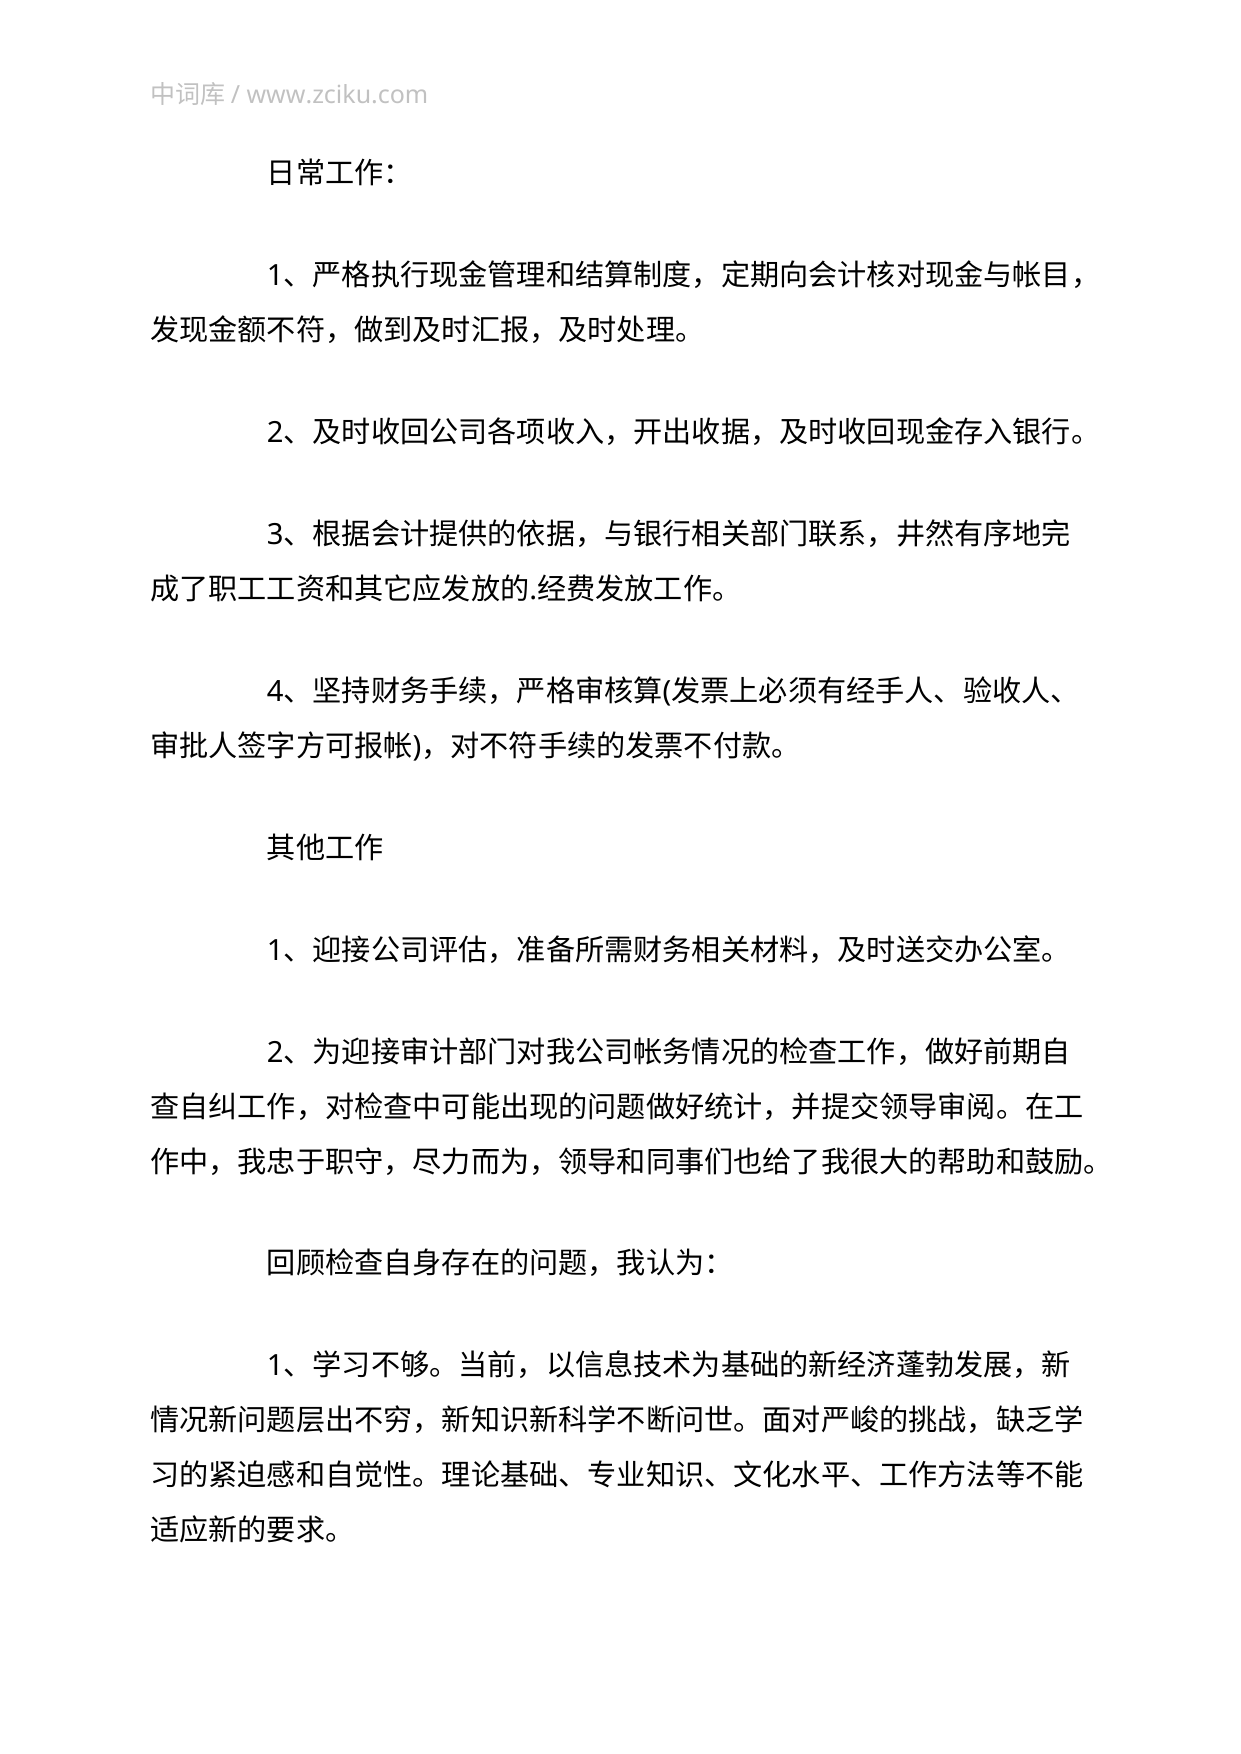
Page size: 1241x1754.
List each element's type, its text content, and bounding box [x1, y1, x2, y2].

text 日常工作： [150, 150, 1090, 192]
text 回顾检查自身存在的问题，我认为： [150, 1240, 1090, 1282]
text 2、及时收回公司各项收入，开出收据，及时收回现金存入银行。 [150, 408, 1090, 451]
text 3、根据会计提供的依据，与银行相关部门联系，井然有序地完成了职工工资和其它应发放的.经费发放工作。 [150, 511, 1090, 608]
text 1、学习不够。当前，以信息技术为基础的新经济蓬勃发展，新情况新问题层出不穷，新知识新科学不断问世。面对严峻的挑战，缺乏学习的紧迫感和自觉性。理论基础、专业知识、文化水平、工作方法等不能适应新的要求。 [150, 1342, 1090, 1549]
text 其他工作 [150, 824, 1090, 867]
text 2、为迎接审计部门对我公司帐务情况的检查工作，做好前期自查自纠工作，对检查中可能出现的问题做好统计，并提交领导审阅。在工作中，我忠于职守，尽力而为，领导和同事们也给了我很大的帮助和鼓励。 [150, 1028, 1090, 1180]
text 1、迎接公司评估，准备所需财务相关材料，及时送交办公室。 [150, 926, 1090, 969]
text 4、坚持财务手续，严格审核算(发票上必须有经手人、验收人、审批人签字方可报帐)，对不符手续的发票不付款。 [150, 667, 1090, 765]
text 1、严格执行现金管理和结算制度，定期向会计核对现金与帐目，发现金额不符，做到及时汇报，及时处理。 [150, 252, 1090, 349]
